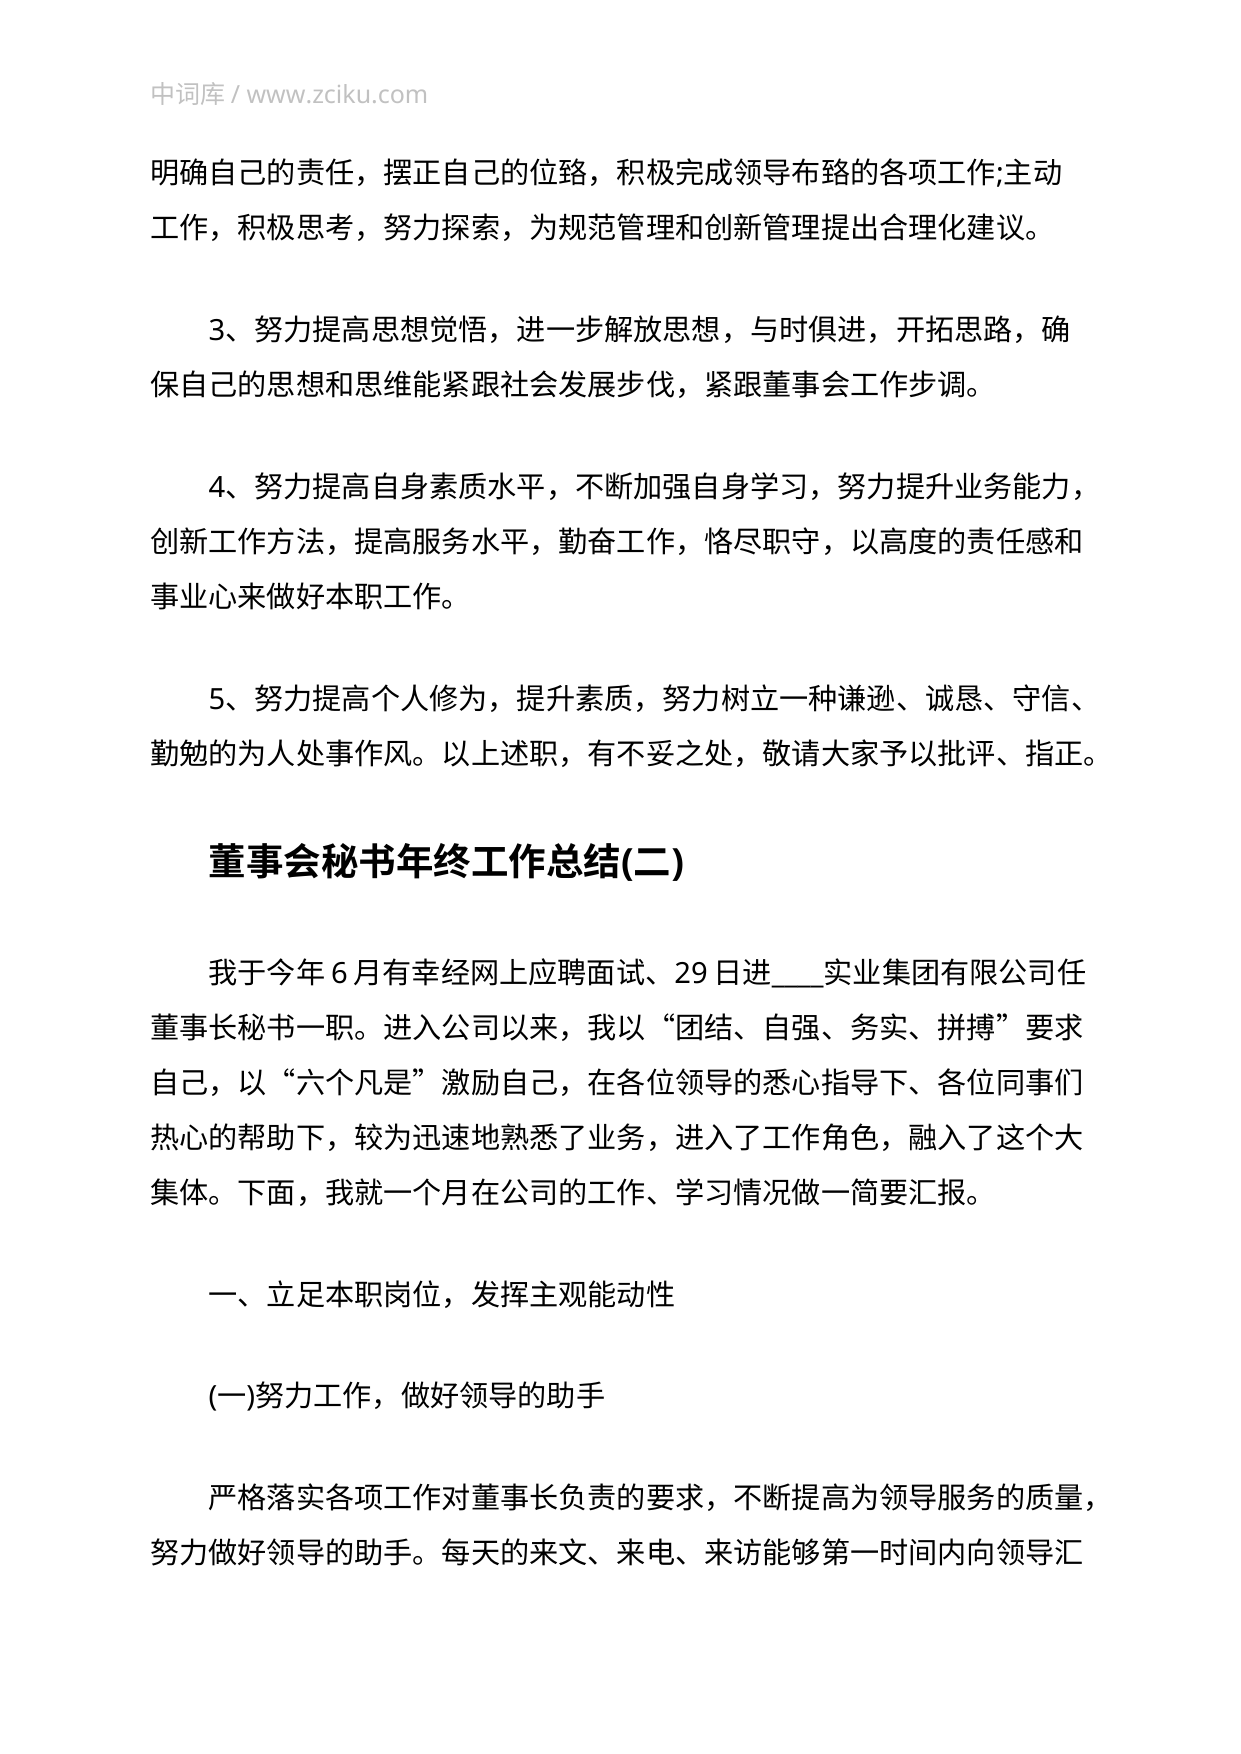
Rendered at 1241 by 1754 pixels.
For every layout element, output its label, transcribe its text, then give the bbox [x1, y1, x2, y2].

text 董事会秘书年终工作总结(二) [150, 832, 1090, 886]
text 一、立足本职岗位，发挥主观能动性 [150, 1271, 1090, 1313]
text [150, 150, 1090, 247]
text 我于今年6月有幸经网上应聘面试、29日进____实业集团有限公司任董事长秘书一职。进入公司以来，我以“团结、自强、务实、拼搏”要求自己，以“六个凡是”激励自己，在各位领导的悉心指导下、各位同事们热心的帮助下，较为迅速地熟悉了业务，进入了工作角色，融入了这个大集体。下面，我就一个月在公司的工作、学习情况做一简要汇报。 [150, 949, 1090, 1212]
text (一)努力工作，做好领导的助手 [150, 1373, 1090, 1415]
text 3、努力提高思想觉悟，进一步解放思想，与时俱进，开拓思路，确保自己的思想和思维能紧跟社会发展步伐，紧跟董事会工作步调。 [150, 307, 1090, 404]
text 4、努力提高自身素质水平，不断加强自身学习，努力提升业务能力，创新工作方法，提高服务水平，勤奋工作，恪尽职守，以高度的责任感和事业心来做好本职工作。 [150, 463, 1090, 616]
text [150, 1475, 1090, 1572]
text 5、努力提高个人修为，提升素质，努力树立一种谦逊、诚恳、守信、勤勉的为人处事作风。以上述职，有不妥之处，敬请大家予以批评、指正。 [150, 675, 1090, 772]
